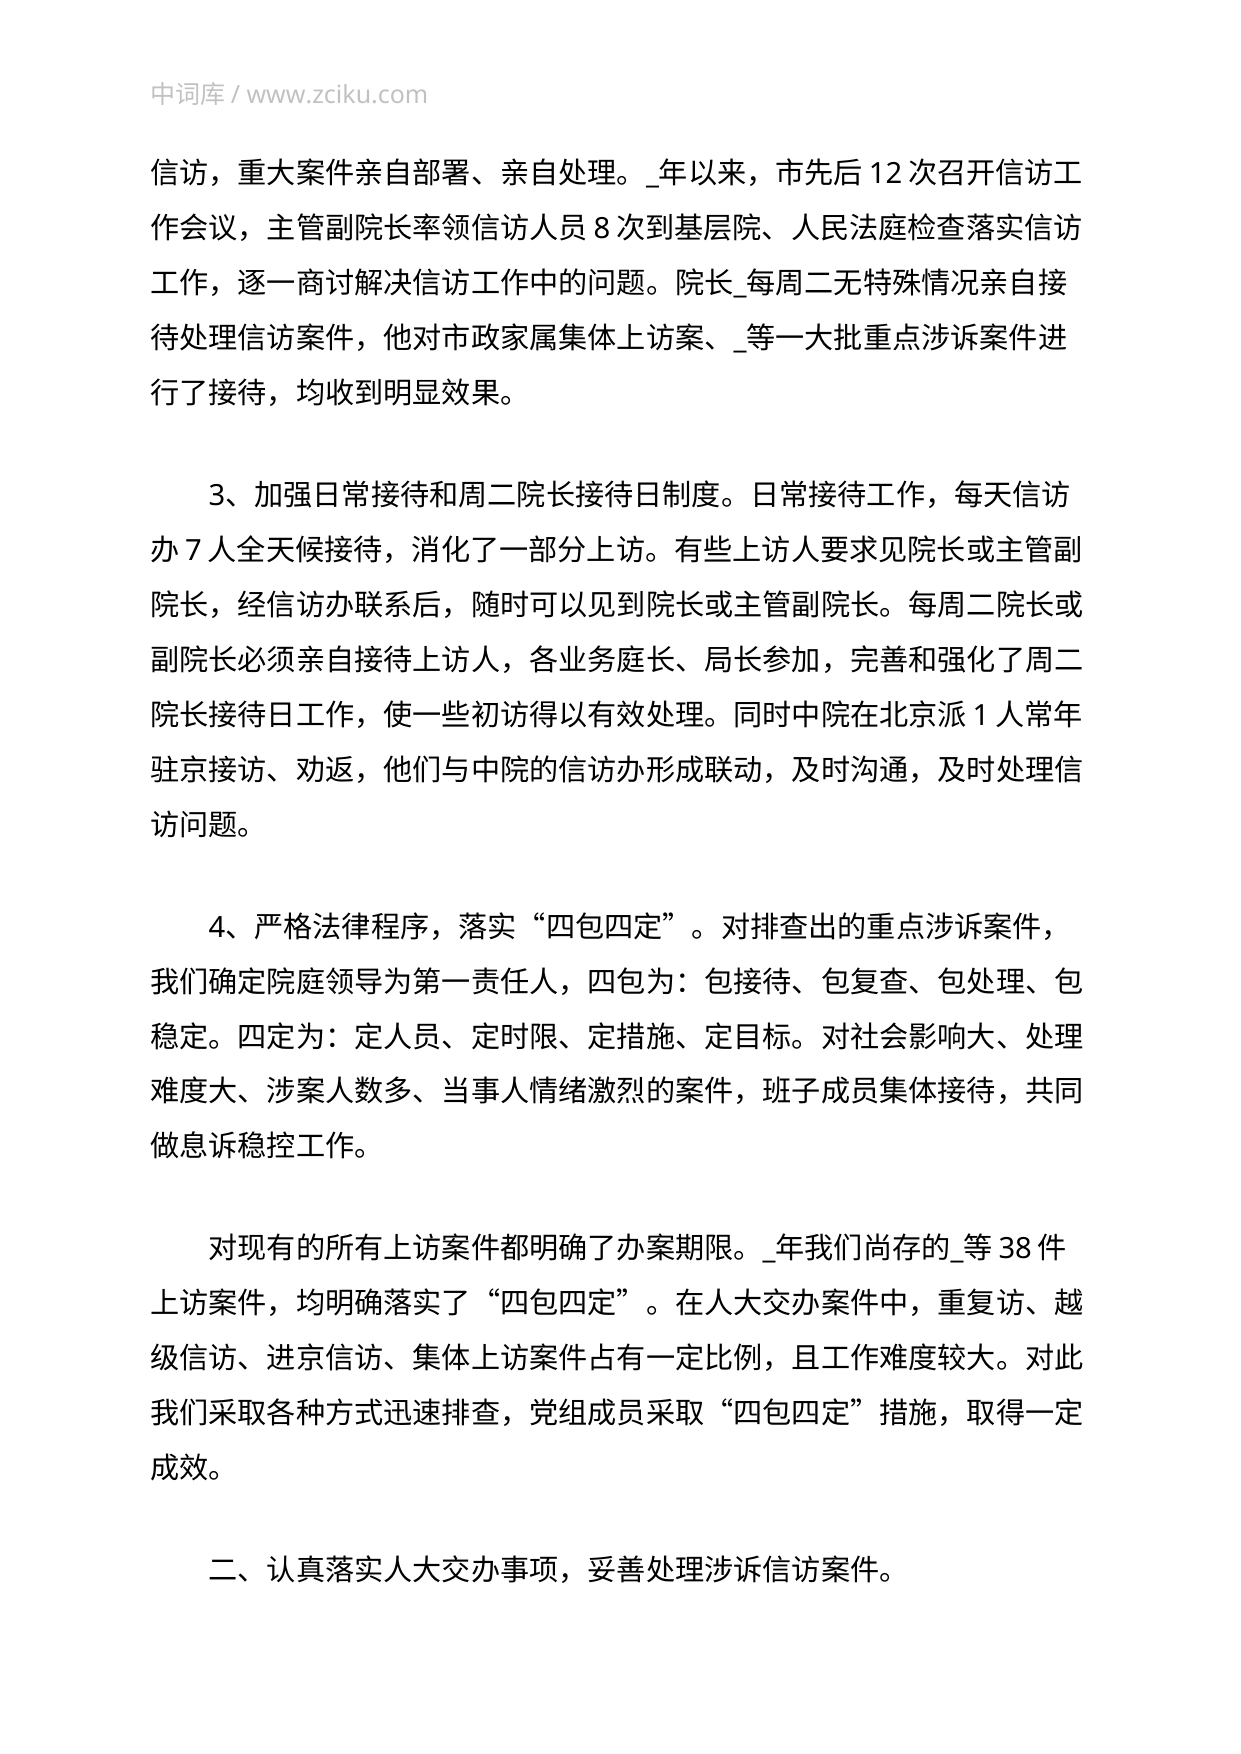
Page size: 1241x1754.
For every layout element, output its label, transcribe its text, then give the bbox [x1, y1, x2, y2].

text 4、严格法律程序，落实“四包四定”。对排查出的重点涉诉案件，我们确定院庭领导为第一责任人，四包为：包接待、包复查、包处理、包稳定。四定为：定人员、定时限、定措施、定目标。对社会影响大、处理难度大、涉案人数多、当事人情绪激烈的案件，班子成员集体接待，共同做息诉稳控工作。 [150, 903, 1090, 1165]
text 3、加强日常接待和周二院长接待日制度。日常接待工作，每天信访办7人全天候接待，消化了一部分上访。有些上访人要求见院长或主管副院长，经信访办联系后，随时可以见到院长或主管副院长。每周二院长或副院长必须亲自接待上访人，各业务庭长、局长参加，完善和强化了周二院长接待日工作，使一些初访得以有效处理。同时中院在北京派1人常年驻京接访、劝返，他们与中院的信访办形成联动，及时沟通，及时处理信访问题。 [150, 472, 1090, 844]
text 二、认真落实人大交办事项，妥善处理涉诉信访案件。 [150, 1546, 1090, 1588]
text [150, 150, 1090, 412]
text 对现有的所有上访案件都明确了办案期限。_年我们尚存的_等38件上访案件，均明确落实了“四包四定”。在人大交办案件中，重复访、越级信访、进京信访、集体上访案件占有一定比例，且工作难度较大。对此我们采取各种方式迅速排查，党组成员采取“四包四定”措施，取得一定成效。 [150, 1225, 1090, 1487]
